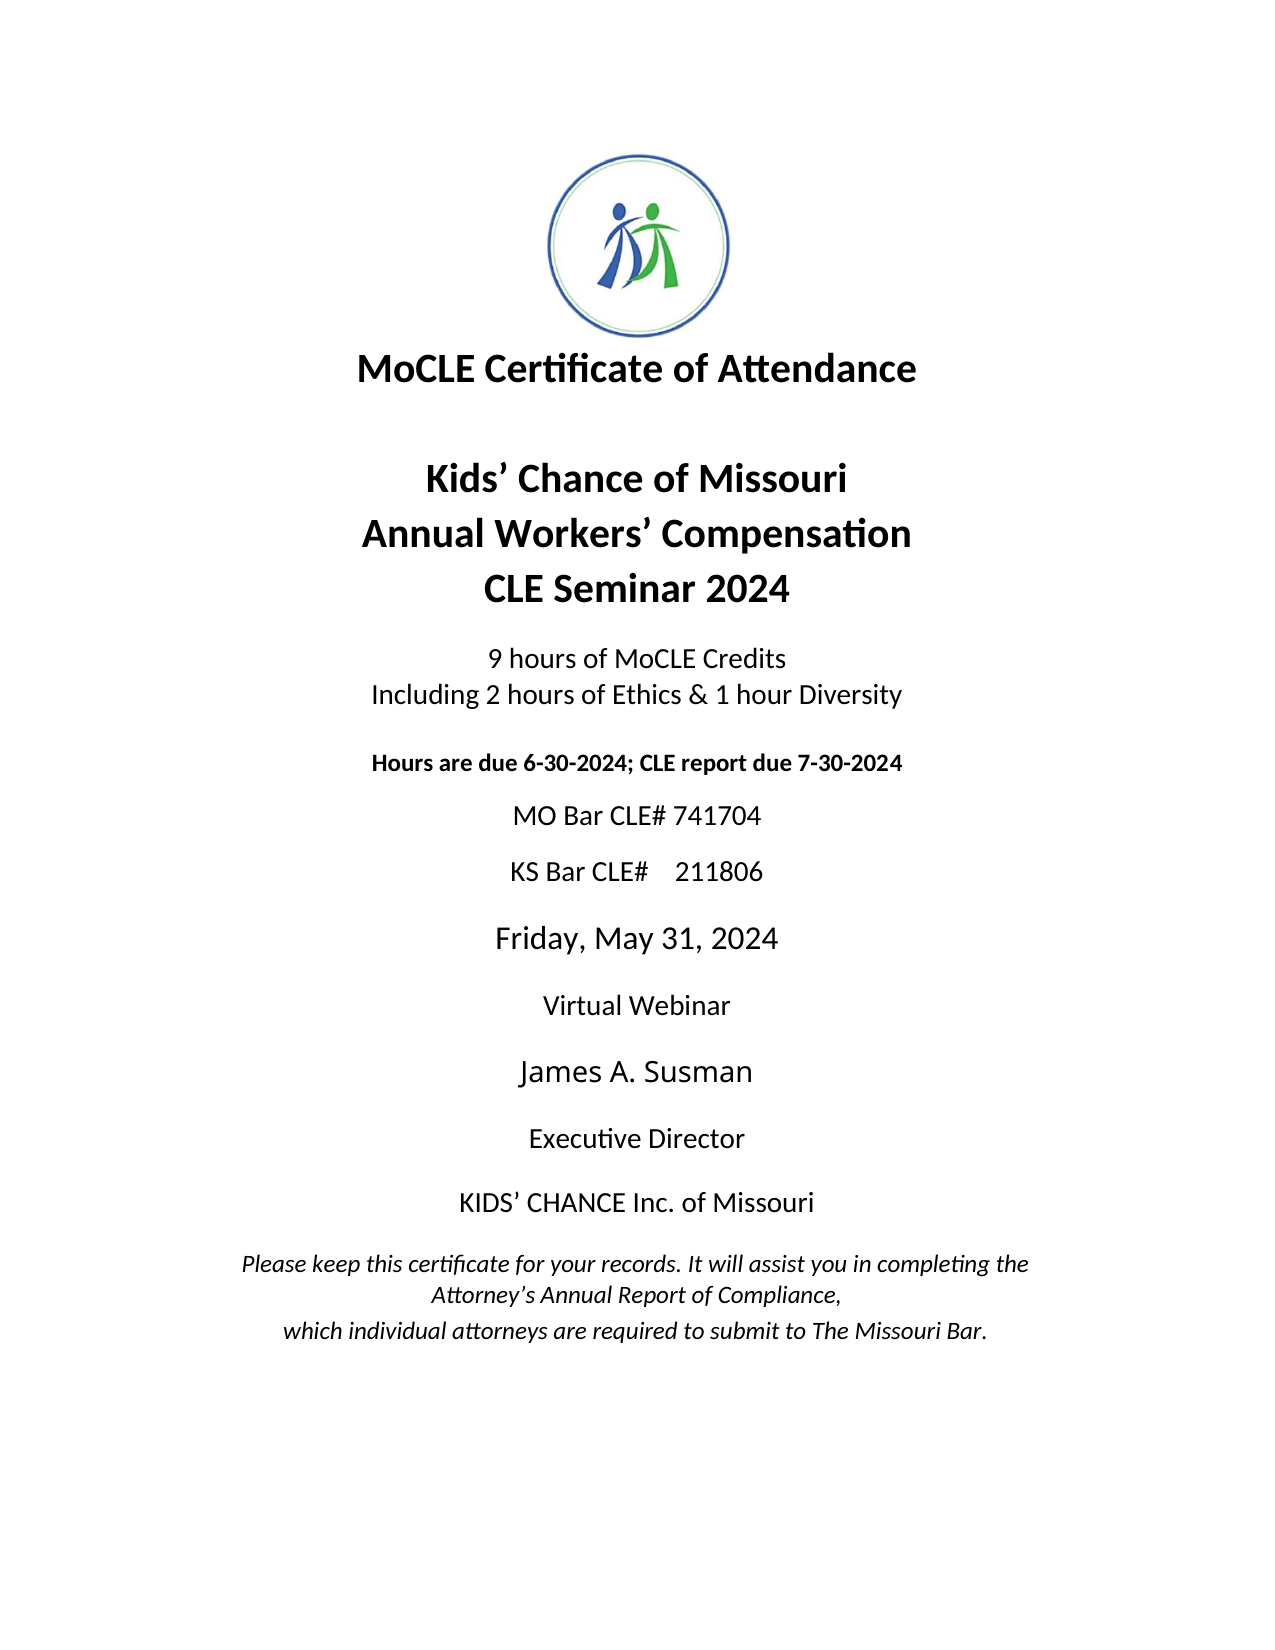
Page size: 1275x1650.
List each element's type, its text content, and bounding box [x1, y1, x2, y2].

text Including 2 hours of Ethics & 1 hour Diversity [207, 676, 1067, 712]
text which individual attorneys are required to submit to The Missouri Bar. [207, 1315, 1067, 1345]
picture [543, 150, 731, 338]
text KIDS’ CHANCE Inc. of Missouri [207, 1184, 1067, 1220]
text 9 hours of MoCLE Credits [207, 641, 1067, 676]
text Annual Workers’ Compensation [207, 507, 1067, 557]
text Kids’ Chance of Missouri [207, 452, 1067, 502]
text Please keep this certificate for your records. It will assist you in completing the Attorney’s Annual Report of Compliance, [207, 1249, 1067, 1310]
text Hours are due 6-30-2024; CLE report due 7-30-2024 [207, 747, 1067, 778]
text MoCLE Certificate of Attendance [207, 342, 1067, 392]
text Executive Director [207, 1120, 1067, 1155]
text Friday, May 31, 2024 [207, 917, 1067, 958]
text MO Bar CLE# 741704 [207, 797, 1067, 833]
text Virtual Webinar [207, 987, 1067, 1022]
text CLE Seminar 2024 [207, 562, 1067, 612]
text James A. Susman [207, 1051, 1067, 1091]
text KS Bar CLE# 211806 [207, 853, 1067, 888]
